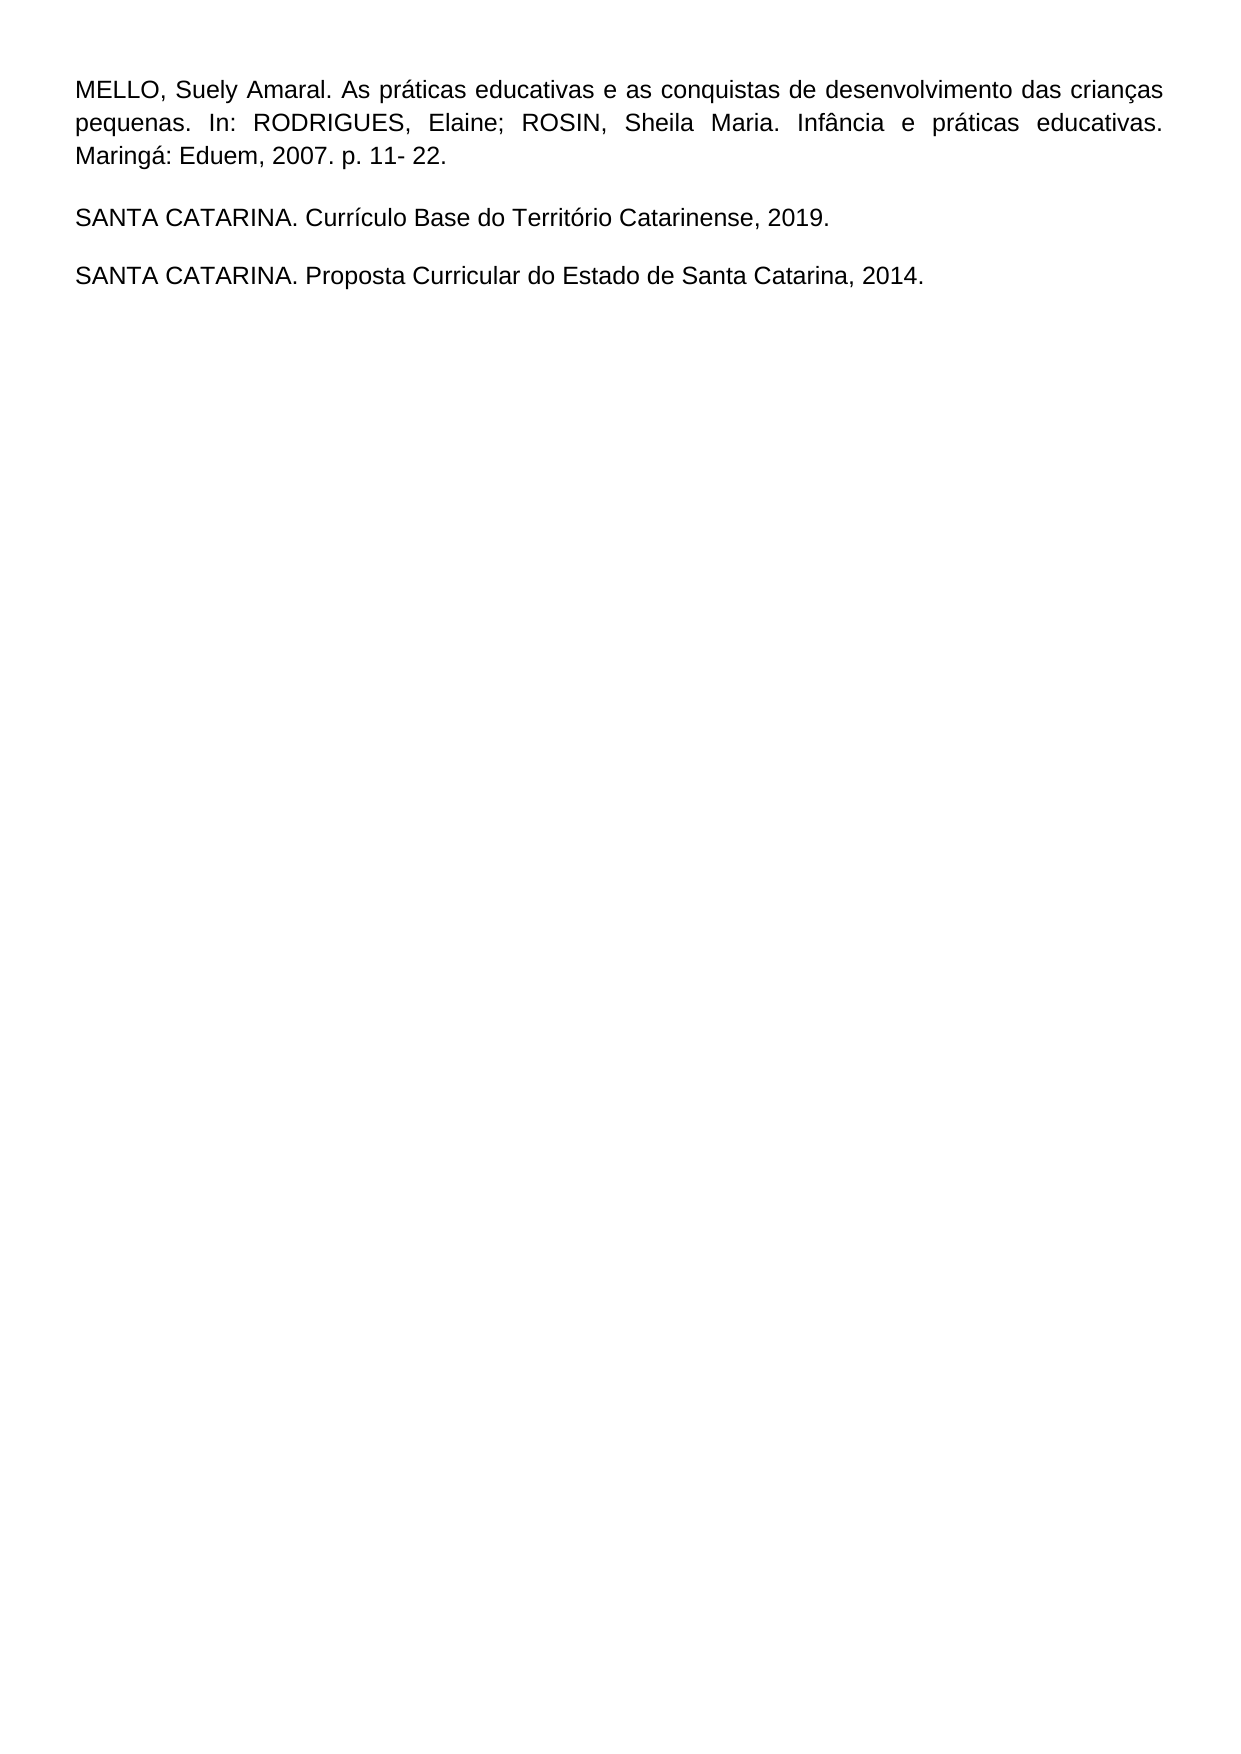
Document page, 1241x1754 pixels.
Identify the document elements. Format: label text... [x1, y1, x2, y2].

text MELLO, Suely Amaral. As práticas educativas e as conquistas de desenvolvimento das crianças pequenas. In: RODRIGUES, Elaine; ROSIN, Sheila Maria. Infância e práticas educativas. Maringá: Eduem, 2007. p. 11- 22. [75, 75, 1165, 170]
text SANTA CATARINA. Proposta Curricular do Estado de Santa Catarina, 2014. [75, 261, 1165, 290]
text SANTA CATARINA. Currículo Base do Território Catarinense, 2019. [75, 203, 1165, 232]
